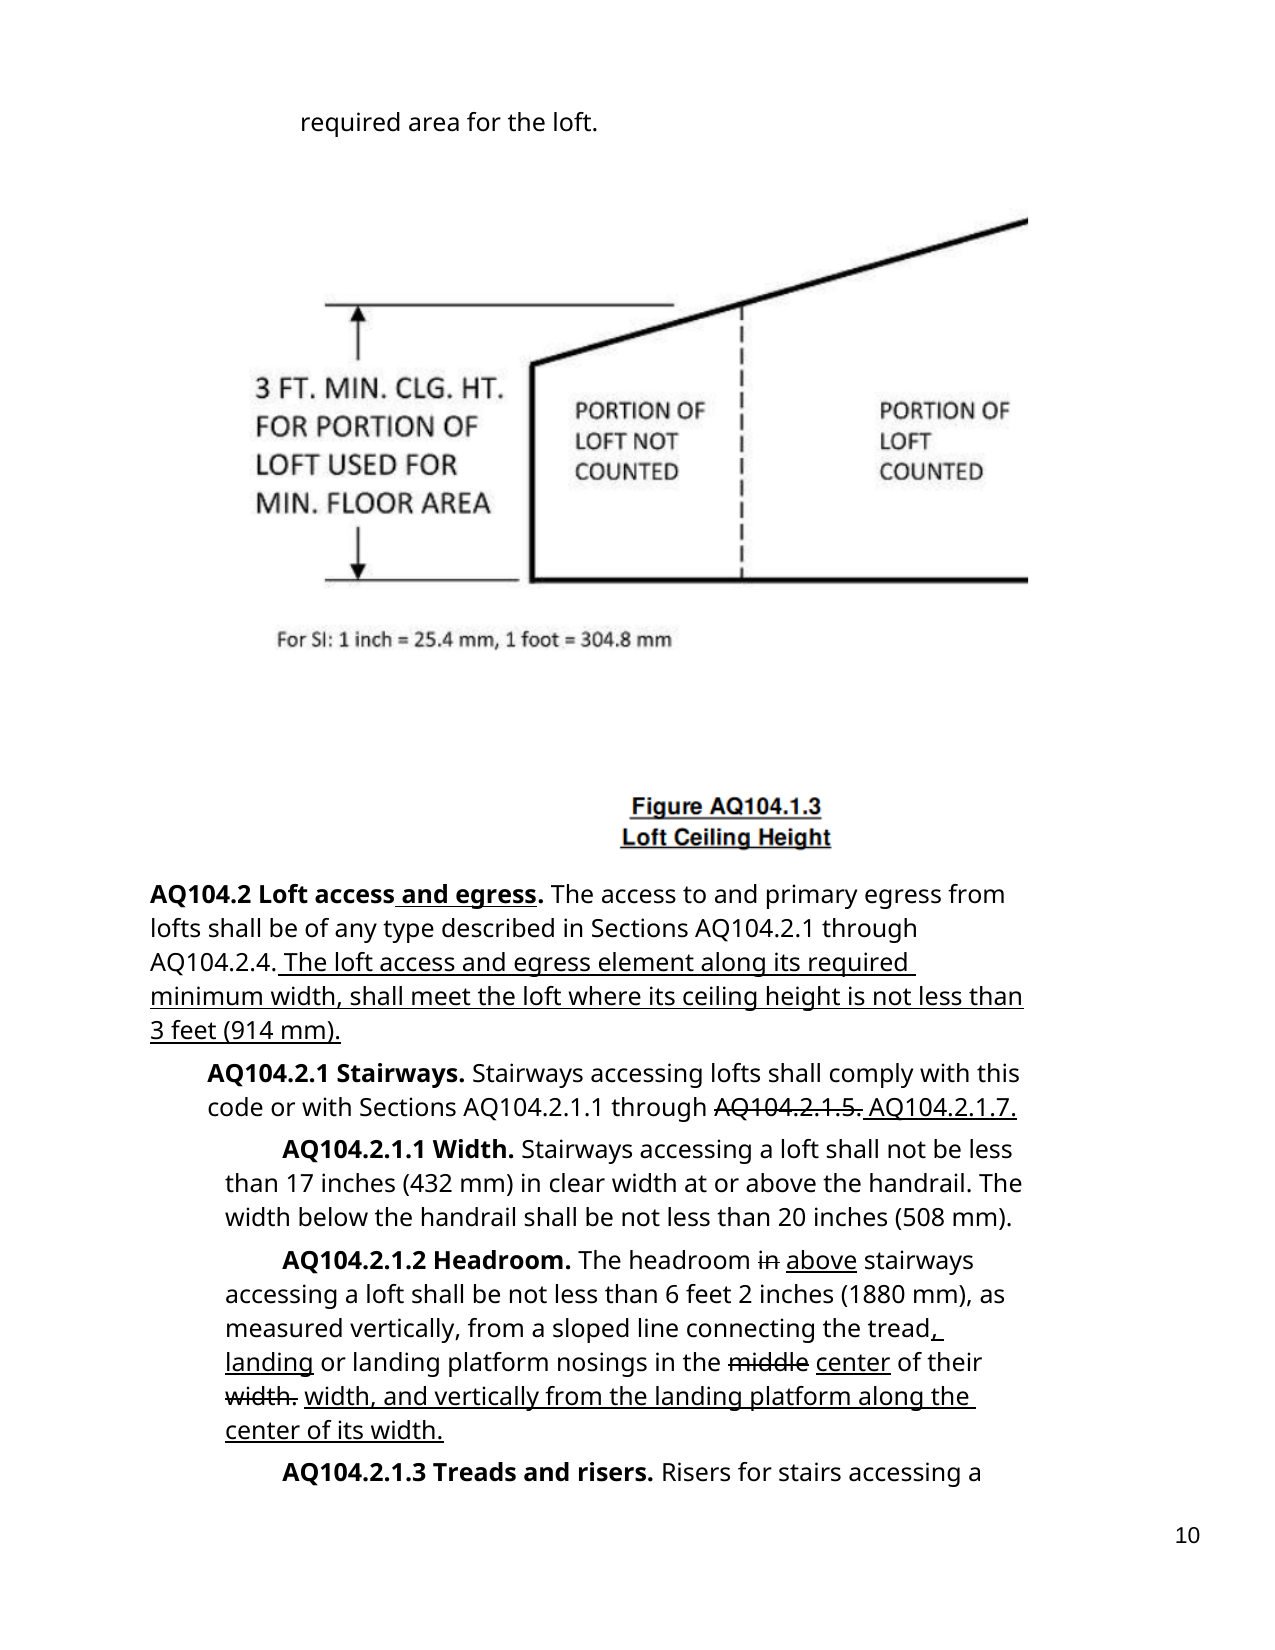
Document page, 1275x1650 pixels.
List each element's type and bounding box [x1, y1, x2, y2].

picture [150, 146, 1029, 869]
table_cell [72, 101, 1028, 1492]
